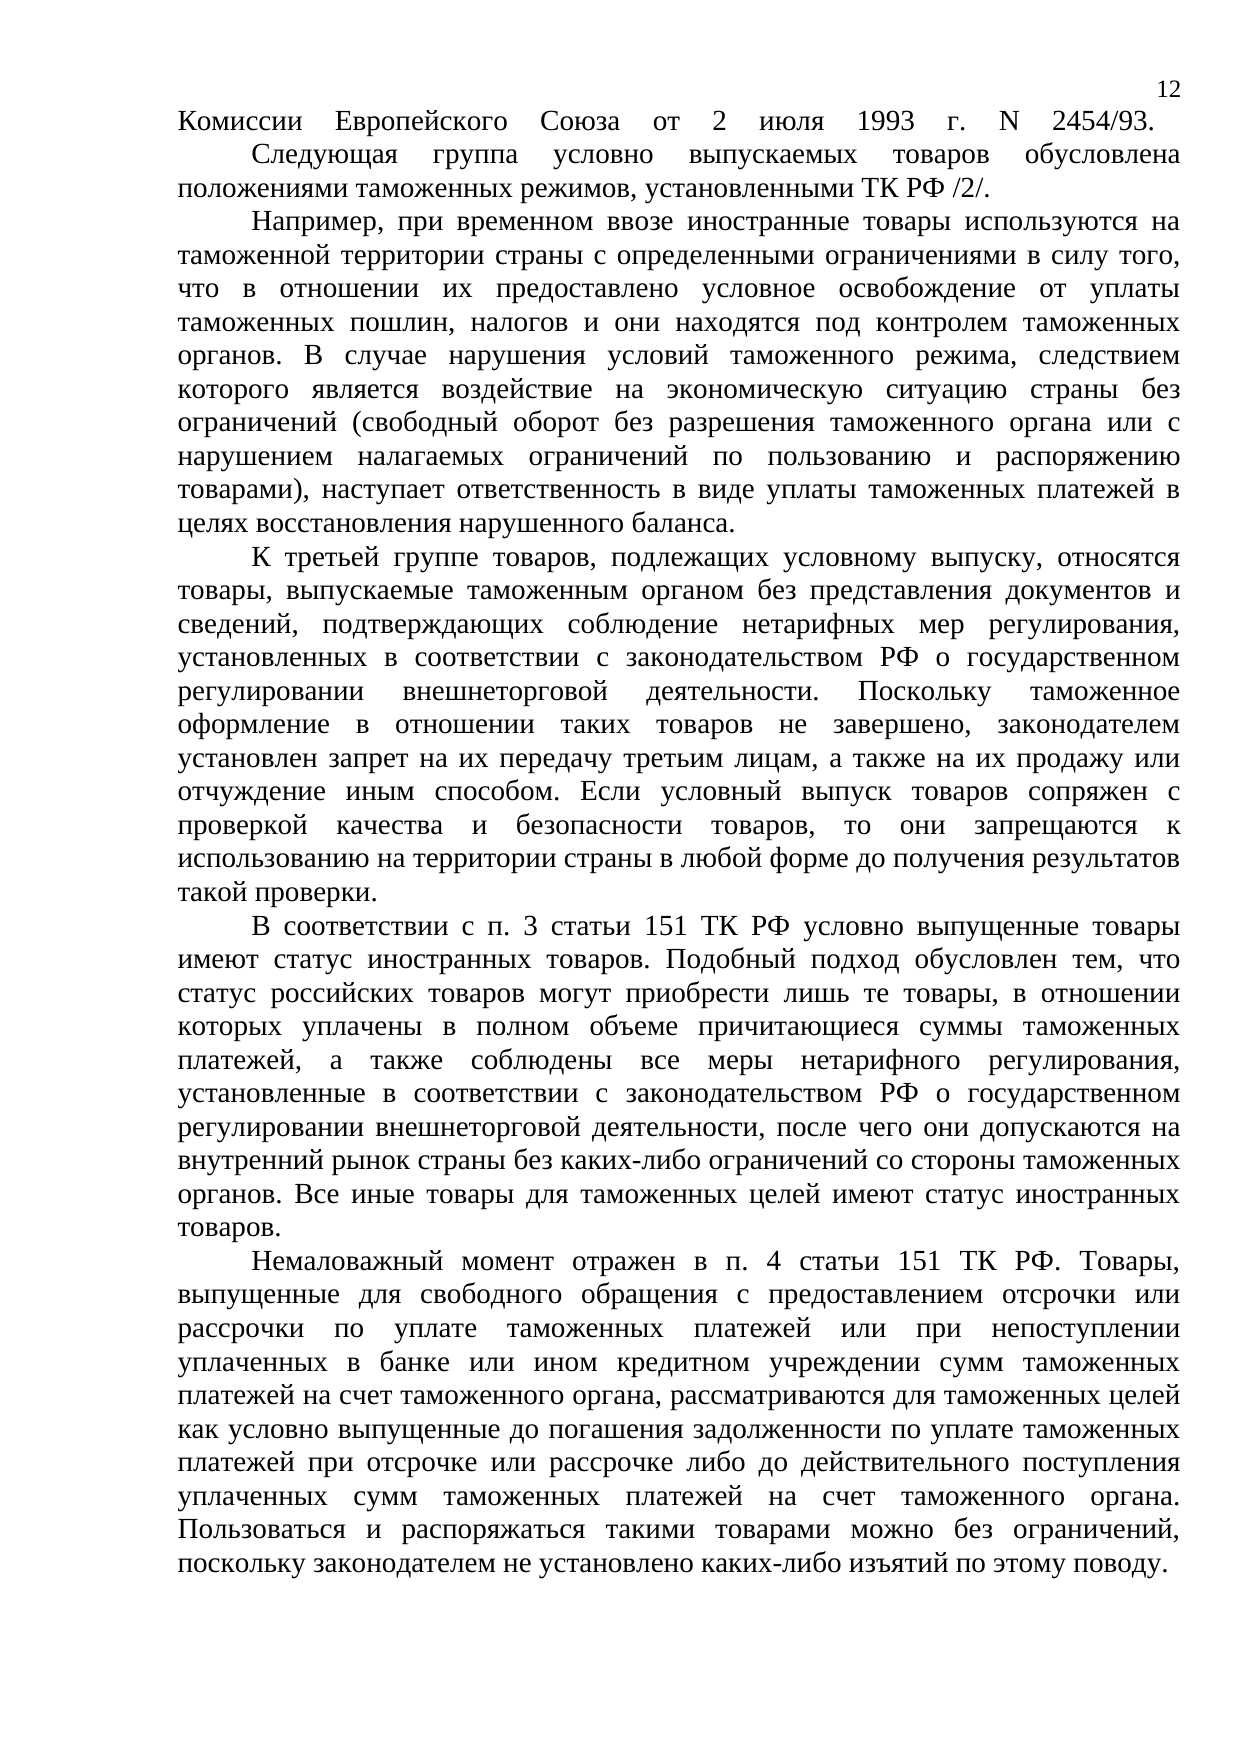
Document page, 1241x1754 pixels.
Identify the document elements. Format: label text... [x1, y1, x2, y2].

text В соответствии с п. 3 статьи 151 ТК РФ условно выпущенные товары имеют статус иностранных товаров. Подобный подход обусловлен тем, что статус российских товаров могут приобрести лишь те товары, в отношении которых уплачены в полном объеме причитающиеся суммы таможенных платежей, а также соблюдены все меры нетарифного регулирования, установленные в соответствии с законодательством РФ о государственном регулировании внешнеторговой деятельности, после чего они допускаются на внутренний рынок страны без каких-либо ограничений со стороны таможенных органов. Все иные товары для таможенных целей имеют статус иностранных товаров. Немаловажный момент отражен в п. 4 статьи 151 ТК РФ. Товары, выпущенные для свободного обращения с предоставлением отсрочки или рассрочки по уплате таможенных платежей или при непоступлении уплаченных в банке или ином кредитном учреждении сумм таможенных платежей на счет таможенного органа, рассматриваются для таможенных целей как условно выпущенные до погашения задолженности по уплате таможенных платежей при отсрочке или рассрочке либо до действительного поступления уплаченных сумм таможенных платежей на счет таможенного органа. Пользоваться и распоряжаться такими товарами можно без ограничений, поскольку законодателем не установлено каких-либо изъятий по этому поводу. [177, 908, 1181, 1578]
text К третьей группе товаров, подлежащих условному выпуску, относятся товары, выпускаемые таможенным органом без представления документов и сведений, подтверждающих соблюдение нетарифных мер регулирования, установленных в соответствии с законодательством РФ о государственном регулировании внешнеторговой деятельности. Поскольку таможенное оформление в отношении таких товаров не завершено, законодателем установлен запрет на их передачу третьим лицам, а также на их продажу или отчуждение иным способом. Если условный выпуск товаров сопряжен с проверкой качества и безопасности товаров, то они запрещаются к использованию на территории страны в любой форме до получения результатов такой проверки. [177, 539, 1181, 908]
text Например, при временном ввозе иностранные товары используются на таможенной территории страны с определенными ограничениями в силу того, что в отношении их предоставлено условное освобождение от уплаты таможенных пошлин, налогов и они находятся под контролем таможенных органов. В случае нарушения условий таможенного режима, следствием которого является воздействие на экономическую ситуацию страны без ограничений (свободный оборот без разрешения таможенного органа или с нарушением налагаемых ограничений по пользованию и распоряжению товарами), наступает ответственность в виде уплаты таможенных платежей в целях восстановления нарушенного баланса. [177, 203, 1181, 539]
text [177, 103, 1181, 203]
